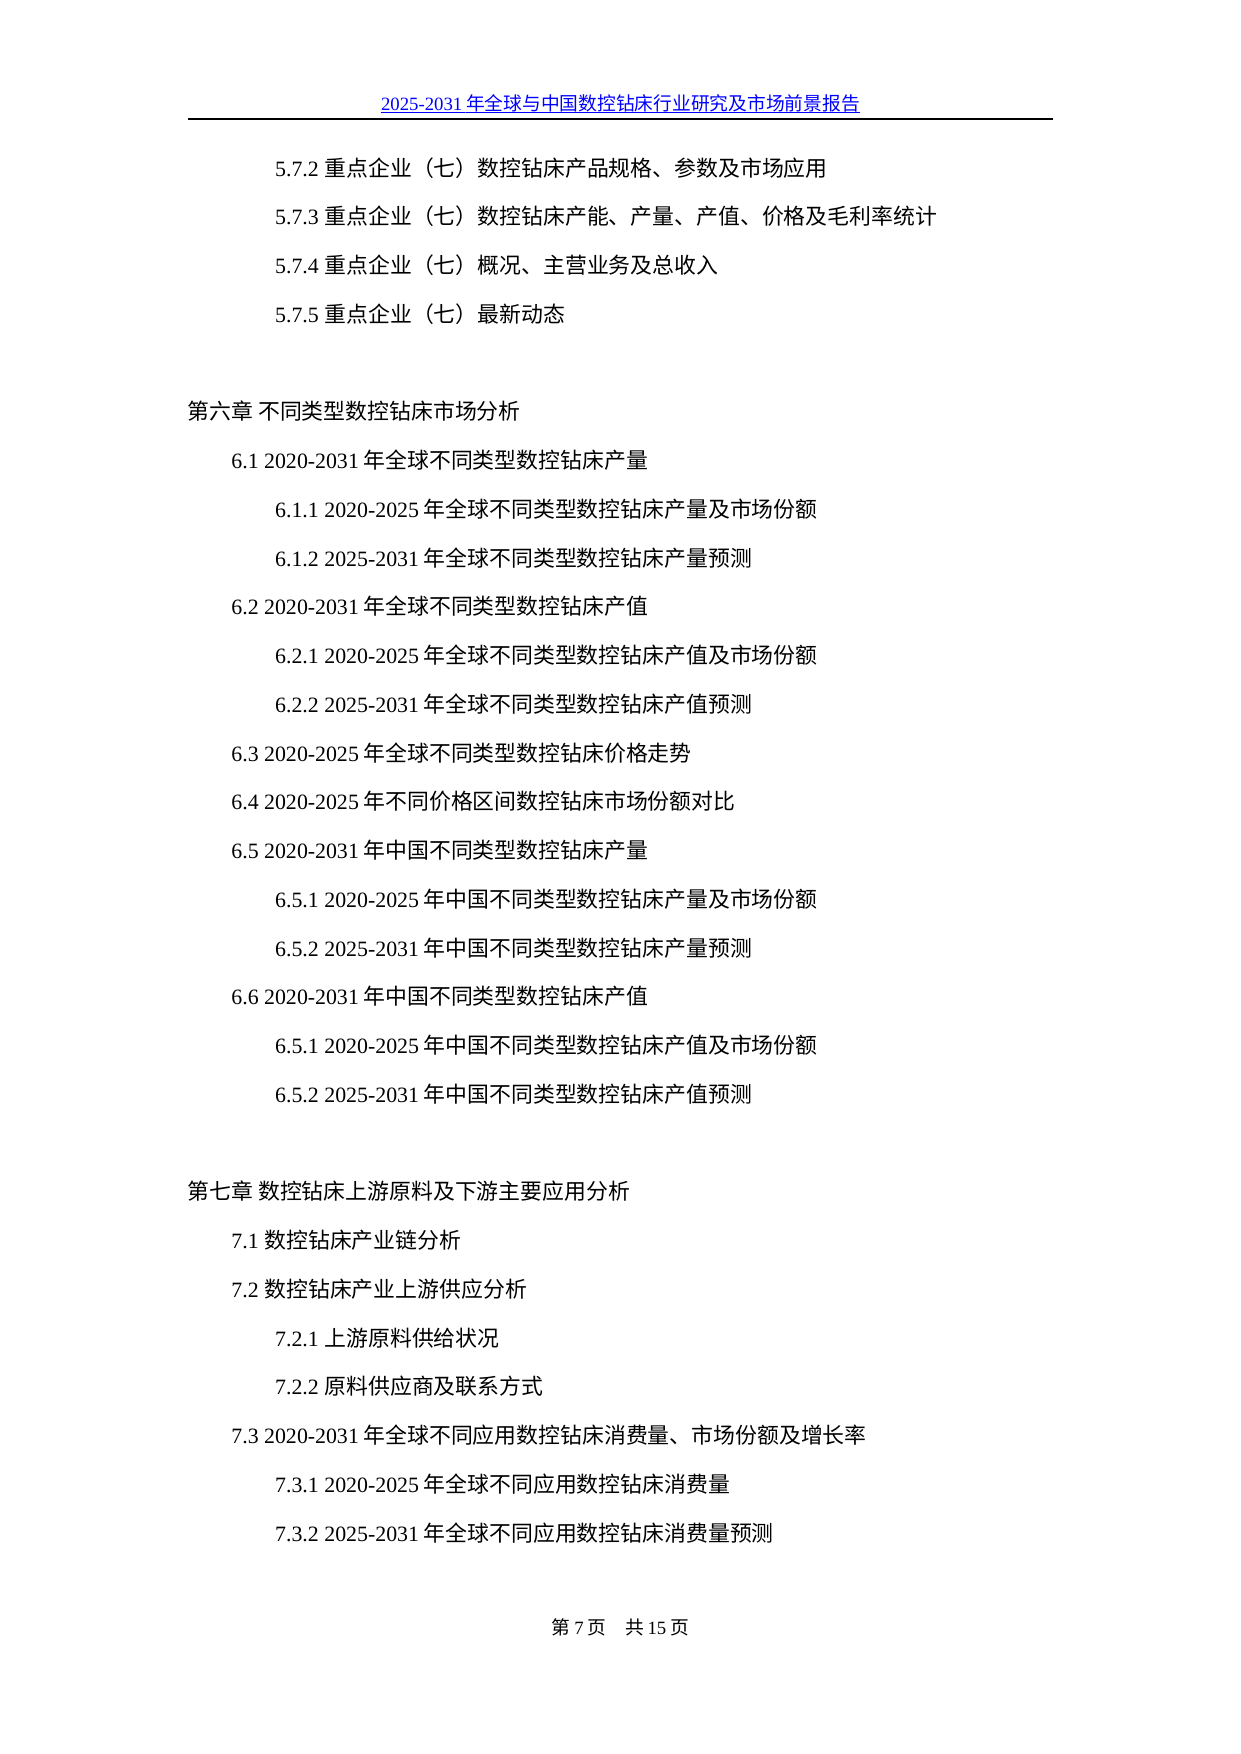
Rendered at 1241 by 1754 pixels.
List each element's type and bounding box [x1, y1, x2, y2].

text [187, 150, 1053, 1548]
